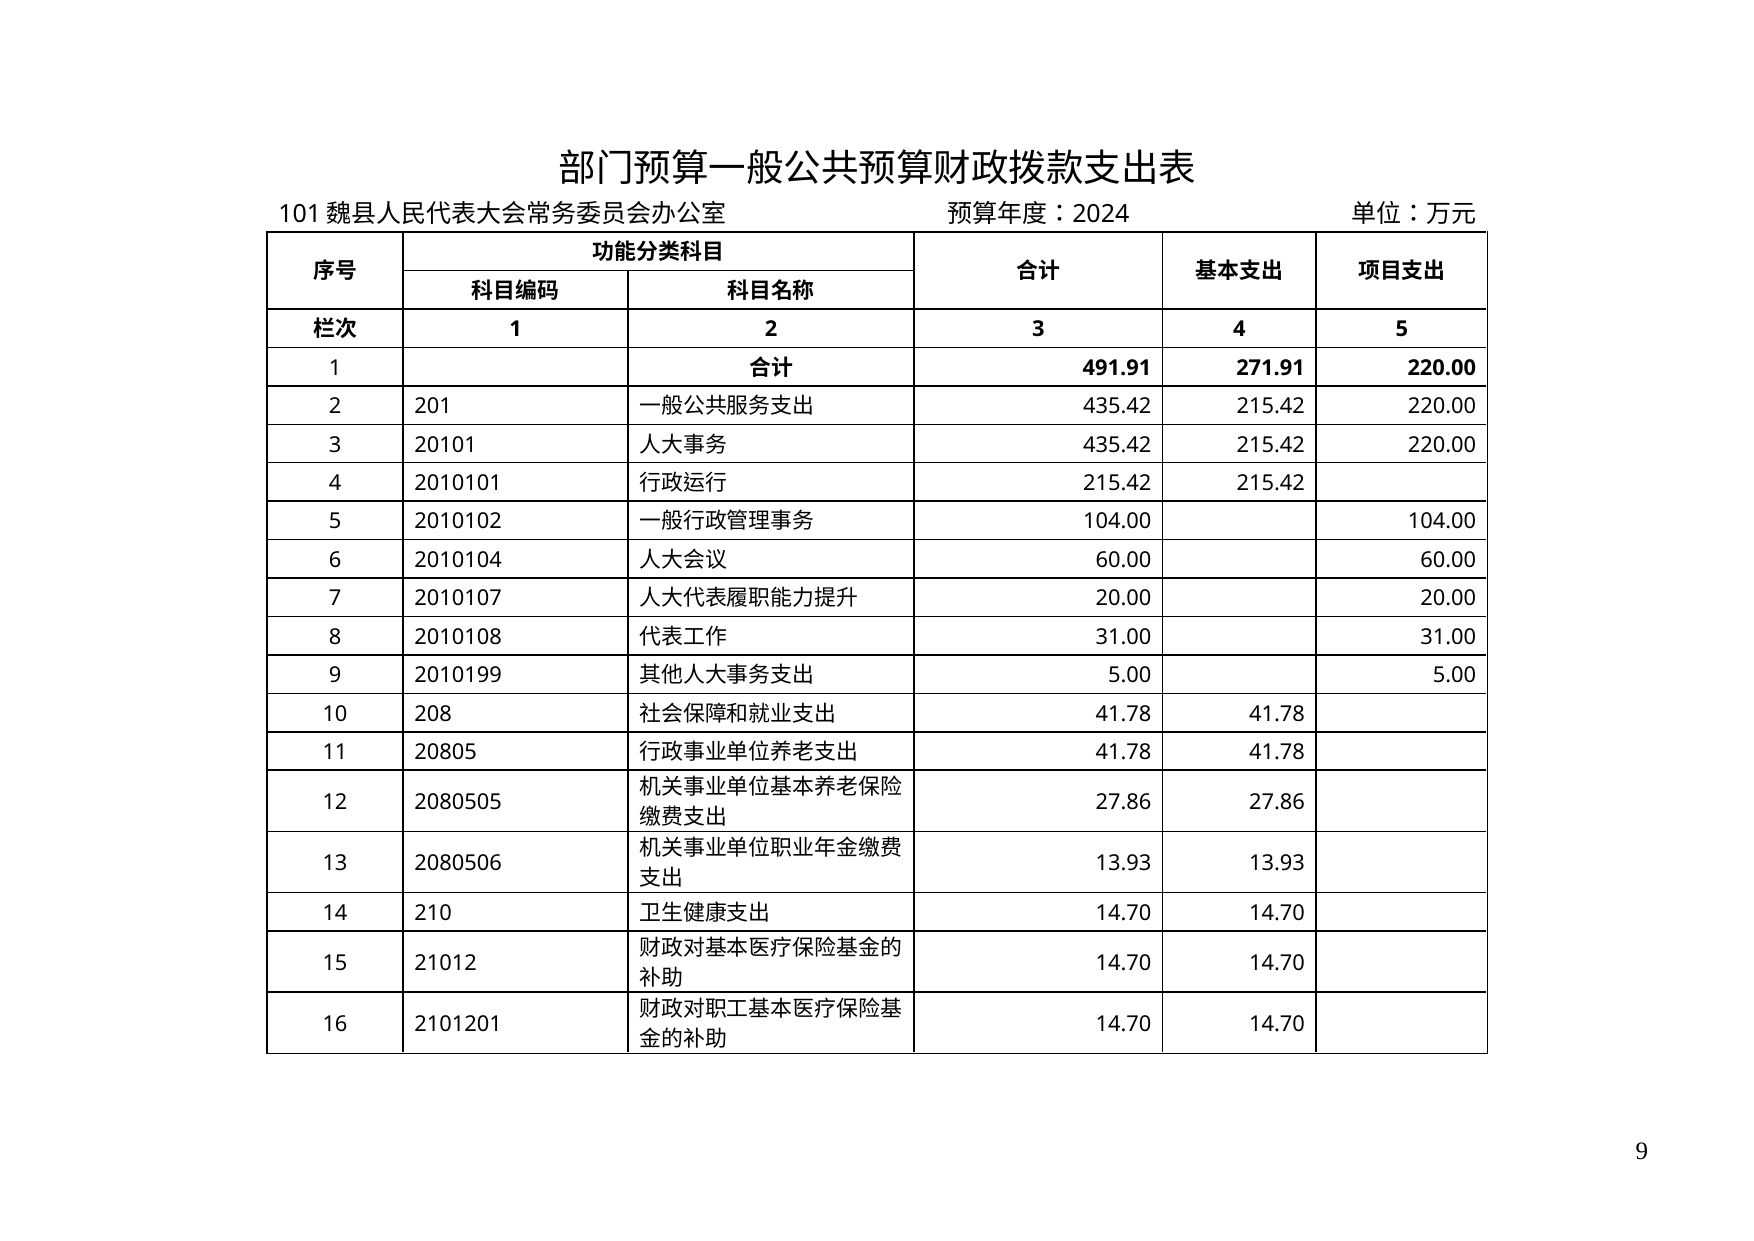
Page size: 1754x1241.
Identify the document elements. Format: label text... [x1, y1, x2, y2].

table_cell 2 [268, 387, 402, 423]
table_cell 215.42 [1163, 387, 1315, 423]
table_cell 项目支出 [1317, 231, 1487, 308]
table_cell 2010104 [404, 540, 627, 577]
table_cell 14.70 [1163, 993, 1315, 1052]
table_cell 代表工作 [629, 617, 913, 654]
table_cell 机关事业单位基本养老保险缴费支出 [629, 771, 913, 831]
table_cell [404, 348, 627, 385]
table_cell 20.00 [1317, 577, 1487, 616]
table_cell [1317, 930, 1487, 991]
table_cell [1317, 769, 1487, 831]
table_cell 41.78 [1163, 733, 1315, 769]
table_cell [1317, 731, 1487, 769]
table_cell 基本支出 [1163, 233, 1315, 308]
table_cell 215.42 [915, 463, 1162, 500]
table_cell 2010108 [404, 617, 627, 654]
table_cell 2010199 [404, 656, 627, 692]
table_cell 14 [268, 893, 402, 930]
table_cell 5 [268, 502, 402, 539]
table_cell 卫生健康支出 [629, 893, 913, 930]
table_cell 271.91 [1163, 348, 1315, 385]
table_cell [1317, 831, 1487, 892]
table_cell 9 [268, 656, 402, 692]
table_cell 7 [268, 579, 402, 616]
table_cell 人大代表履职能力提升 [629, 579, 913, 616]
table_cell 科目编码 [404, 271, 627, 308]
table_cell 2080505 [404, 771, 627, 831]
table_cell 4 [268, 463, 402, 500]
table_cell 435.42 [915, 425, 1162, 462]
table_cell 2010107 [404, 579, 627, 616]
table_cell 2010101 [404, 463, 627, 500]
table_cell 220.00 [1317, 424, 1487, 462]
table_cell 11 [268, 733, 402, 769]
table_cell 5.00 [915, 656, 1162, 692]
table_cell 人大会议 [629, 540, 913, 577]
table_cell 栏次 [268, 310, 402, 347]
table_cell 491.91 [915, 348, 1162, 385]
table_cell 行政运行 [629, 463, 913, 500]
table_cell 一般行政管理事务 [629, 502, 913, 539]
table_cell 41.78 [915, 694, 1162, 731]
table_cell 财政对职工基本医疗保险基金的补助 [629, 993, 913, 1052]
table_cell 104.00 [915, 502, 1162, 539]
table_cell 41.78 [915, 733, 1162, 769]
table_cell [1163, 502, 1315, 539]
table_cell 27.86 [915, 771, 1162, 831]
table_header 101魏县人民代表大会常务委员会办公室 [268, 195, 913, 231]
table_cell 财政对基本医疗保险基金的补助 [629, 932, 913, 991]
table_cell 14.70 [915, 932, 1162, 991]
table_cell 208 [404, 694, 627, 731]
table_cell 13.93 [915, 832, 1162, 892]
table_cell 15 [268, 932, 402, 991]
table_cell 1 [268, 348, 402, 385]
table_cell 20805 [404, 733, 627, 769]
table_cell 41.78 [1163, 694, 1315, 731]
table_cell [1163, 656, 1315, 692]
table_cell 60.00 [1317, 539, 1487, 577]
table_cell 21012 [404, 932, 627, 991]
table_cell 27.86 [1163, 771, 1315, 831]
table_cell 20.00 [915, 579, 1162, 616]
table_cell [1163, 617, 1315, 654]
table_cell 14.70 [915, 893, 1162, 930]
table_cell 435.42 [915, 387, 1162, 423]
table_cell 其他人大事务支出 [629, 656, 913, 692]
table_cell 10 [268, 694, 402, 731]
table_cell 功能分类科目 [404, 233, 913, 270]
table_cell [1317, 892, 1487, 930]
table_cell 201 [404, 387, 627, 423]
table_cell [1317, 693, 1487, 731]
table_cell 215.42 [1163, 425, 1315, 462]
table_cell 3 [915, 310, 1162, 347]
table_cell 2 [629, 310, 913, 347]
table_cell 12 [268, 771, 402, 831]
text 部门预算一般公共预算财政拨款支出表 [106, 142, 1648, 193]
table_cell 210 [404, 893, 627, 930]
table_cell 14.70 [1163, 893, 1315, 930]
table_cell 14.70 [915, 993, 1162, 1052]
table_cell 合计 [629, 348, 913, 385]
table_cell 机关事业单位职业年金缴费支出 [629, 832, 913, 892]
table_cell 合计 [915, 233, 1162, 308]
table_cell 社会保障和就业支出 [629, 694, 913, 731]
table_header 单位：万元 [1163, 195, 1487, 231]
table_cell [1163, 540, 1315, 577]
table_cell 31.00 [915, 617, 1162, 654]
table_cell 2101201 [404, 993, 627, 1052]
table_cell 一般公共服务支出 [629, 387, 913, 423]
table_cell 科目名称 [629, 271, 913, 308]
table_cell 5.00 [1317, 654, 1487, 692]
table_cell 1 [404, 310, 627, 347]
table_cell 4 [1163, 310, 1315, 347]
table_cell 220.00 [1317, 385, 1487, 423]
table_cell 13 [268, 832, 402, 892]
table_cell [1317, 991, 1487, 1052]
table_cell 6 [268, 540, 402, 577]
table_cell 2080506 [404, 832, 627, 892]
table_cell 60.00 [915, 540, 1162, 577]
table_cell 215.42 [1163, 463, 1315, 500]
table_cell 16 [268, 993, 402, 1052]
table_cell 行政事业单位养老支出 [629, 733, 913, 769]
table_cell 5 [1317, 308, 1487, 347]
table_cell 20101 [404, 425, 627, 462]
table_cell 3 [268, 425, 402, 462]
table_cell 31.00 [1317, 616, 1487, 654]
table_cell 人大事务 [629, 425, 913, 462]
table_cell 2010102 [404, 502, 627, 539]
table_cell 13.93 [1163, 832, 1315, 892]
table_cell 序号 [268, 233, 402, 308]
table_cell 104.00 [1317, 500, 1487, 539]
table_cell 14.70 [1163, 932, 1315, 991]
table_cell [1317, 462, 1487, 500]
table_cell 220.00 [1317, 347, 1487, 385]
table_cell [1163, 579, 1315, 616]
table_cell 8 [268, 617, 402, 654]
table_header 预算年度：2024 [915, 195, 1162, 231]
